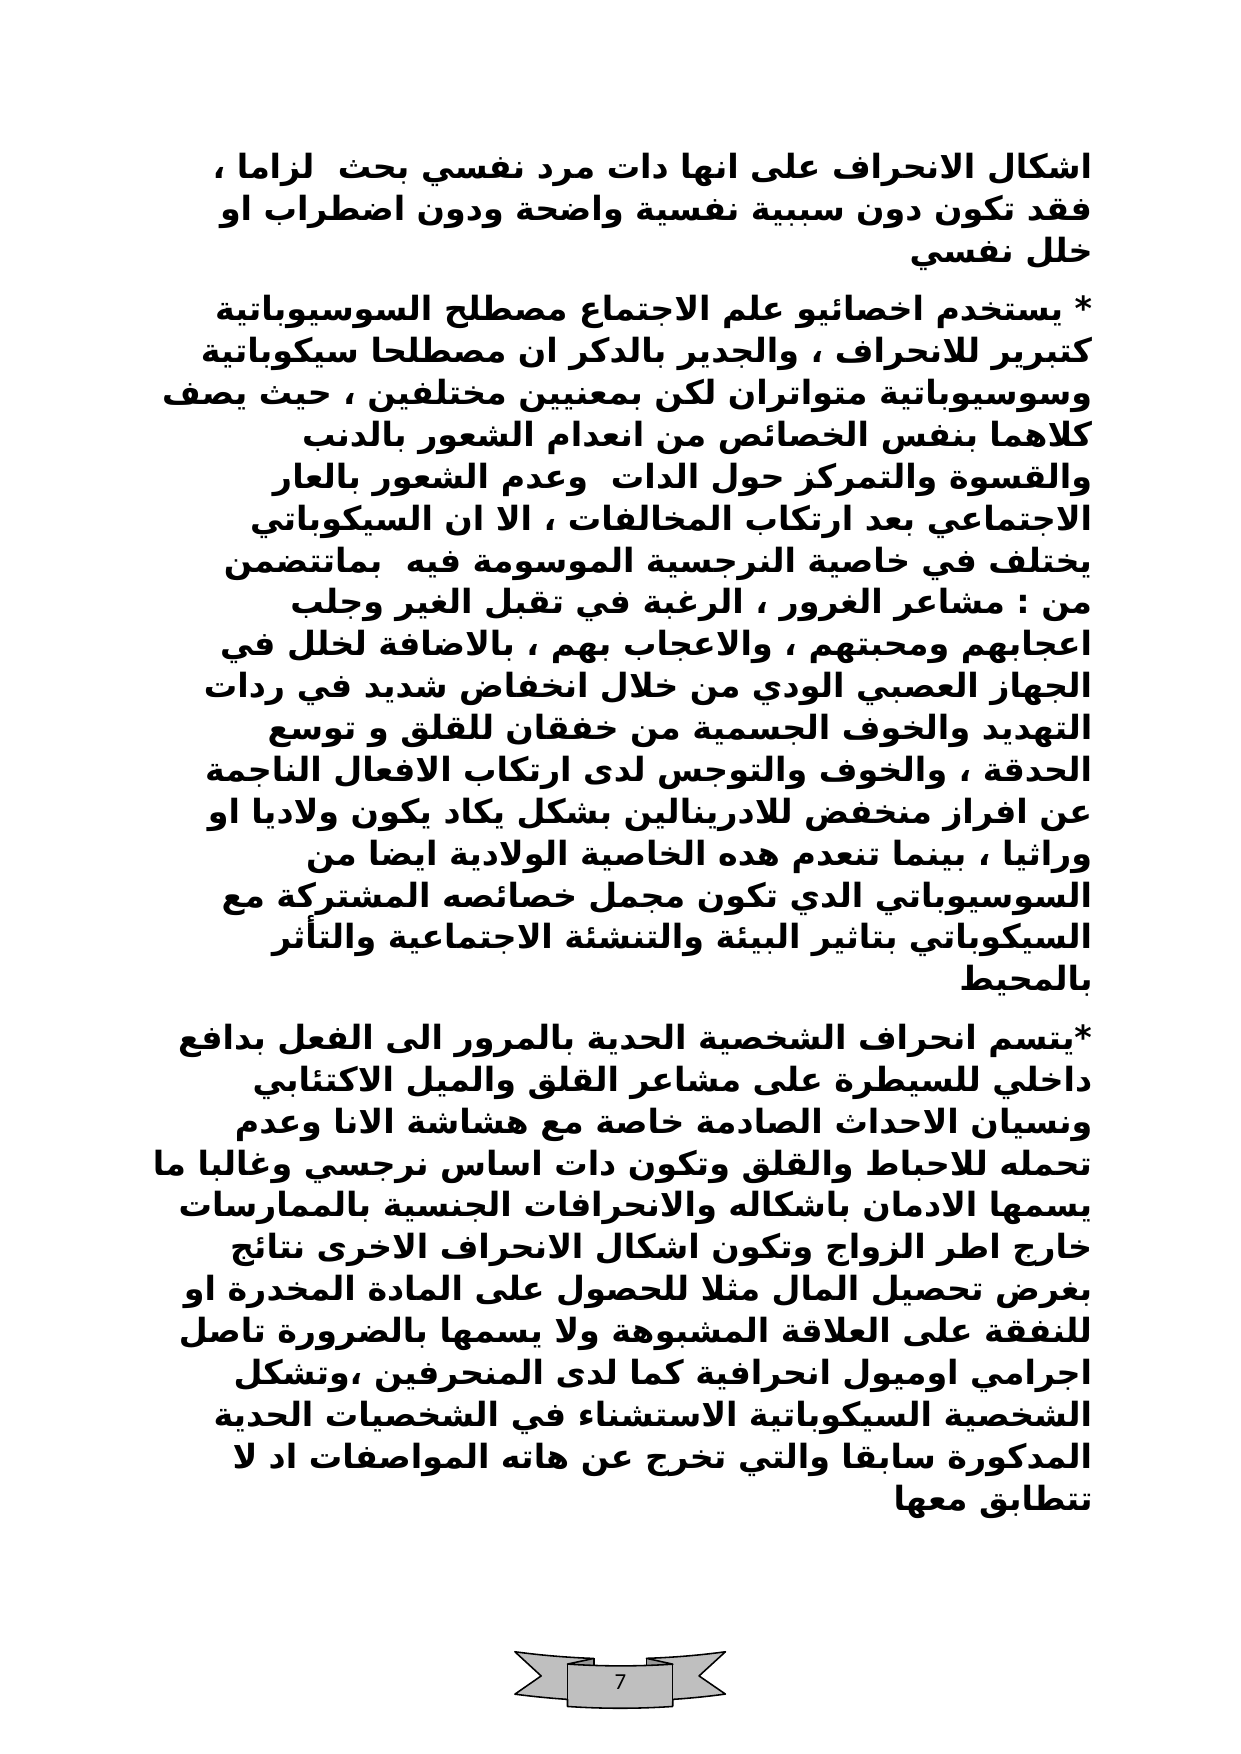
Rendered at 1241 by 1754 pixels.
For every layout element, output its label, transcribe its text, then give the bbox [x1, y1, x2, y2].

text *يتسم انحراف الشخصية الحدية بالمرور الى الفعل بدافع داخلي للسيطرة على مشاعر القلق والميل الاكتئابي ونسيان الاحداث الصادمة خاصة مع هشاشة الانا وعدم تحمله للاحباط والقلق وتكون دات اساس نرجسي وغالبا ما يسمها الادمان باشكاله والانحرافات الجنسية بالممارسات خارج اطر الزواج وتكون اشكال الانحراف الاخرى نتائج بغرض تحصيل المال مثلا للحصول على المادة المخدرة او للنفقة على العلاقة المشبوهة ولا يسمها بالضرورة تاصل اجرامي اوميول انحرافية كما لدى المنحرفين ،وتشكل الشخصية السيكوباتية الاستشناء في الشخصيات الحدية المدكورة سابقا والتي تخرج عن هاته المواصفات اد لا تتطابق معها [148, 1018, 1093, 1518]
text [148, 148, 1093, 270]
text * يستخدم اخصائيو علم الاجتماع مصطلح السوسيوباتية كتبرير للانحراف ، والجدير بالدكر ان مصطلحا سيكوباتية وسوسيوباتية متواتران لكن بمعنيين مختلفين ، حيث يصف كلاهما بنفس الخصائص من انعدام الشعور بالدنب والقسوة والتمركز حول الدات وعدم الشعور بالعار الاجتماعي بعد ارتكاب المخالفات ، الا ان السيكوباتي يختلف في خاصية النرجسية الموسومة فيه بماتتضمن من : مشاعر الغرور ، الرغبة في تقبل الغير وجلب اعجابهم ومحبتهم ، والاعجاب بهم ، بالاضافة لخلل في الجهاز العصبي الودي من خلال انخفاض شديد في ردات التهديد والخوف الجسمية من خفقان للقلق و توسع الحدقة ، والخوف والتوجس لدى ارتكاب الافعال الناجمة عن افراز منخفض للادرينالين بشكل يكاد يكون ولاديا او وراثيا ، بينما تنعدم هده الخاصية الولادية ايضا من السوسيوباتي الدي تكون مجمل خصائصه المشتركة مع السيكوباتي بتاثير البيئة والتنشئة الاجتماعية والتأثر بالمحيط [148, 290, 1093, 999]
